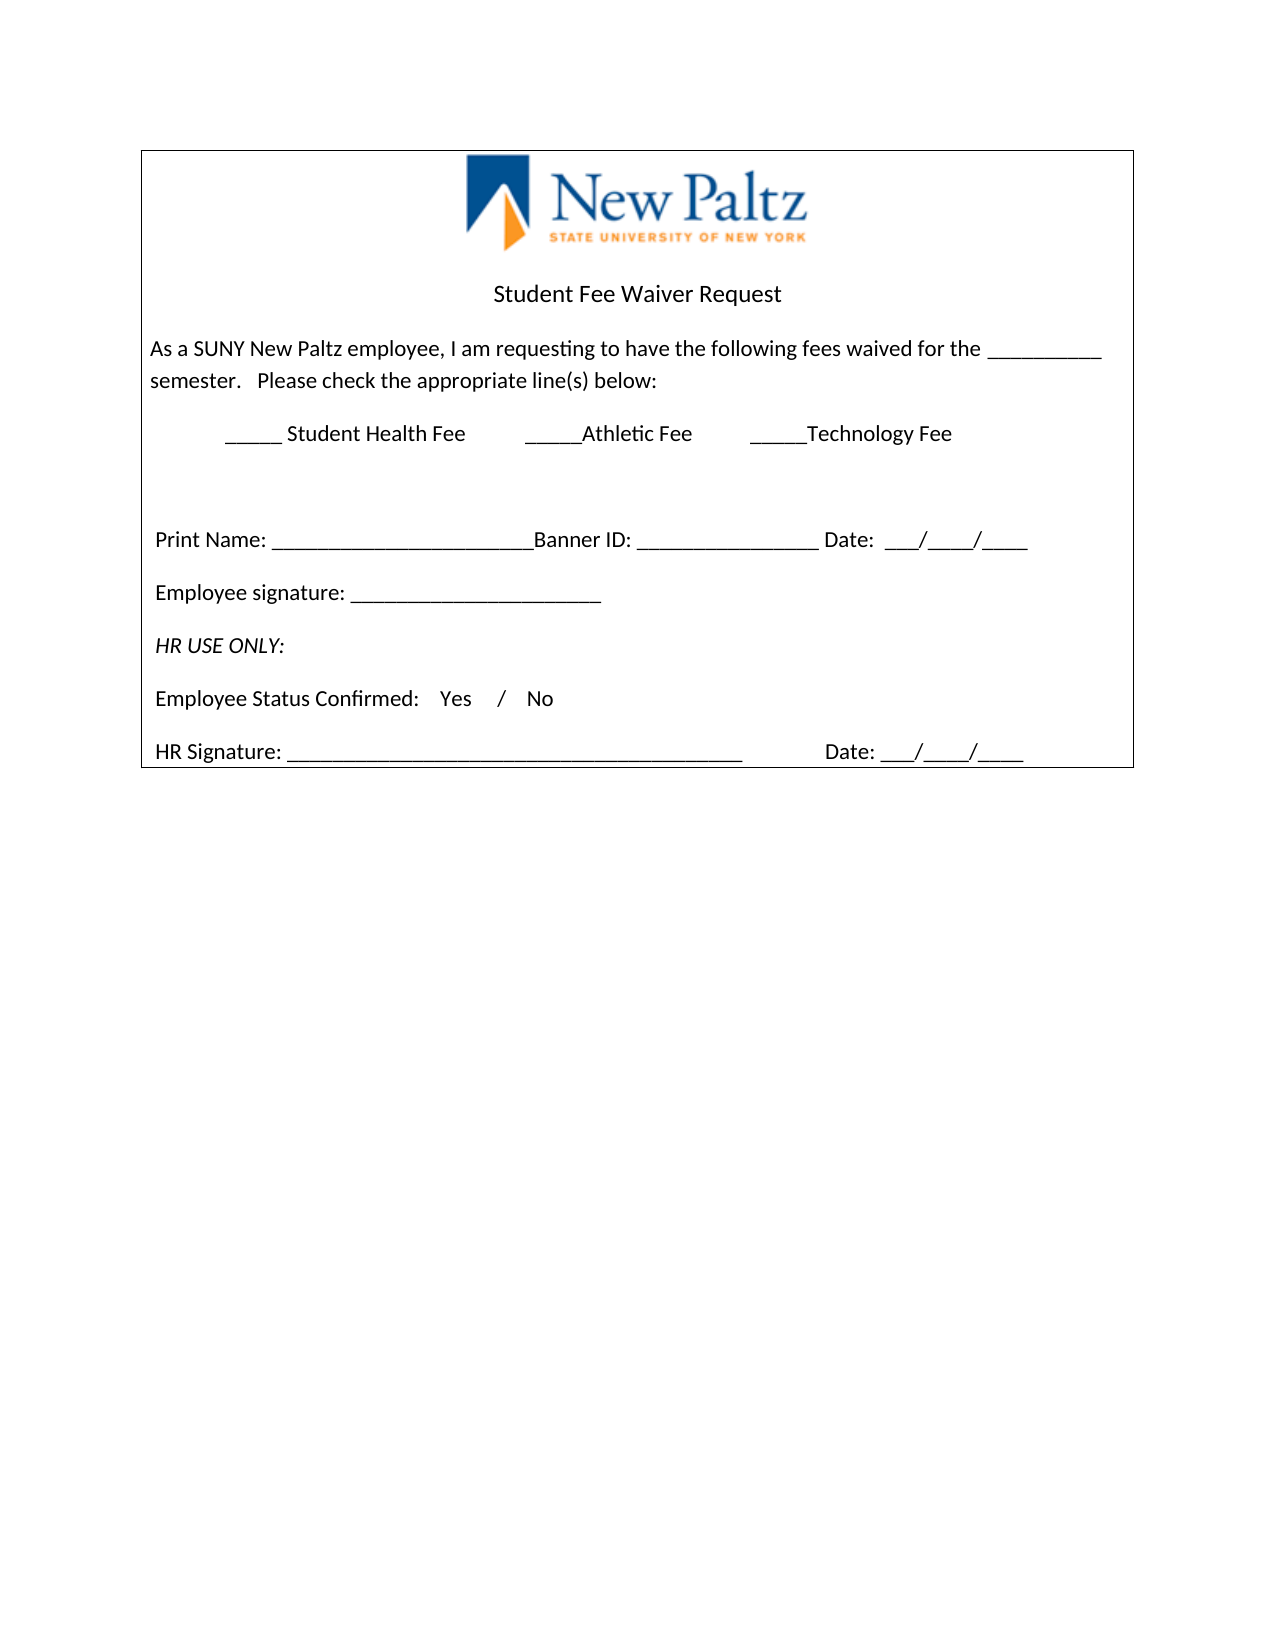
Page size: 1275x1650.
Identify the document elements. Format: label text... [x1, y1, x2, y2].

text Student Fee Waiver Request [142, 275, 1133, 309]
text Employee Status Confirmed: Yes / No [142, 681, 1133, 712]
picture [465, 153, 810, 254]
text _____ Student Health Fee _____Athletic Fee _____Technology Fee [142, 416, 1133, 447]
text Employee signature: ______________________ [142, 575, 1133, 606]
text As a SUNY New Paltz employee, I am requesting to have the following fees waived for the __________ semester. Please check the appropriate line(s) below: [142, 331, 1133, 394]
text Print Name: _______________________Banner ID: ________________ Date: ___/____/____ [142, 522, 1133, 553]
text HR Signature: ________________________________________ Date: ___/____/____ [142, 734, 1133, 767]
text HR USE ONLY: [142, 628, 1133, 659]
